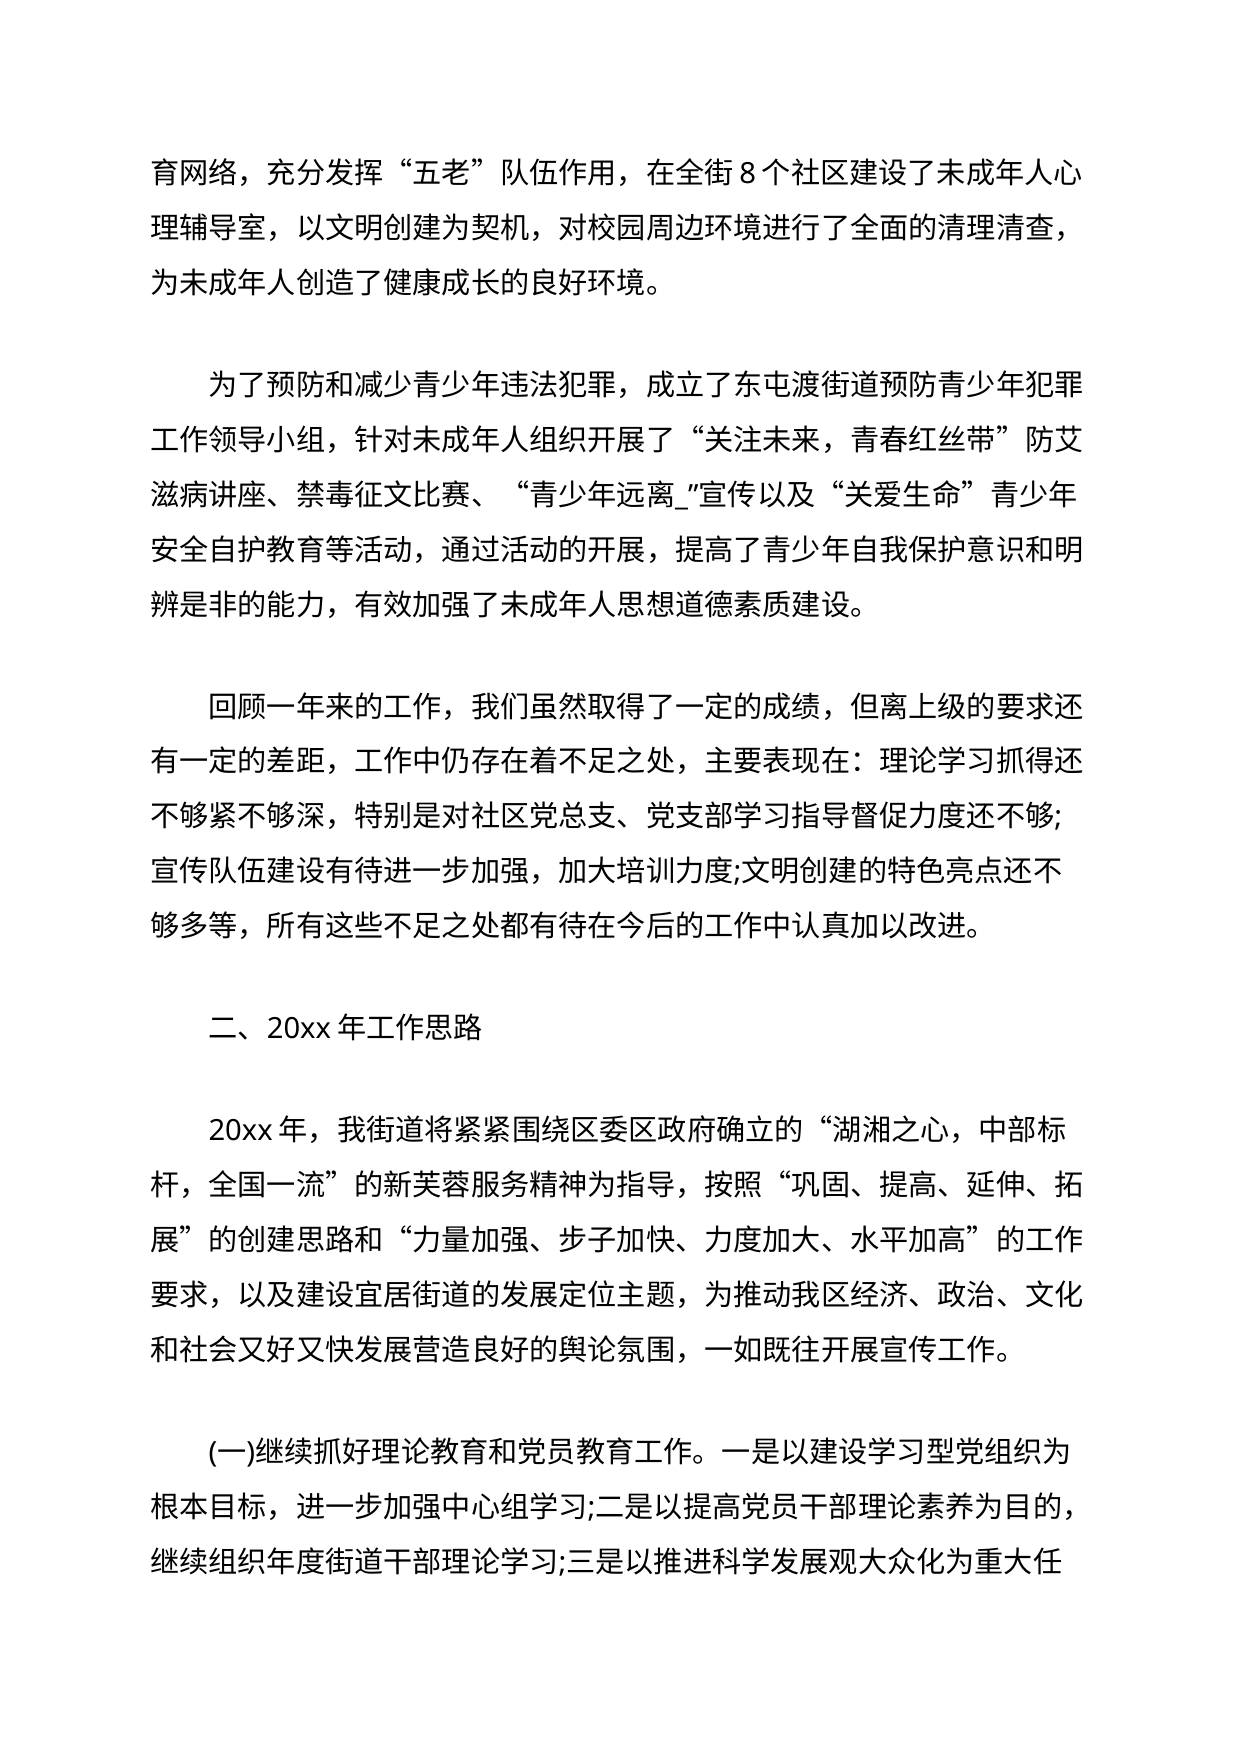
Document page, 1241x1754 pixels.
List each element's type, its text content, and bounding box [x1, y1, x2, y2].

text 回顾一年来的工作，我们虽然取得了一定的成绩，但离上级的要求还有一定的差距，工作中仍存在着不足之处，主要表现在：理论学习抓得还不够紧不够深，特别是对社区党总支、党支部学习指导督促力度还不够;宣传队伍建设有待进一步加强，加大培训力度;文明创建的特色亮点还不够多等，所有这些不足之处都有待在今后的工作中认真加以改进。 [150, 683, 1090, 945]
text 20xx年，我街道将紧紧围绕区委区政府确立的“湖湘之心，中部标杆，全国一流”的新芙蓉服务精神为指导，按照“巩固、提高、延伸、拓展”的创建思路和“力量加强、步子加快、力度加大、水平加高”的工作要求，以及建设宜居街道的发展定位主题，为推动我区经济、政治、文化和社会又好又快发展营造良好的舆论氛围，一如既往开展宣传工作。 [150, 1107, 1090, 1369]
text 为了预防和减少青少年违法犯罪，成立了东屯渡街道预防青少年犯罪工作领导小组，针对未成年人组织开展了“关注未来，青春红丝带”防艾滋病讲座、禁毒征文比赛、“青少年远离_”宣传以及“关爱生命”青少年安全自护教育等活动，通过活动的开展，提高了青少年自我保护意识和明辨是非的能力，有效加强了未成年人思想道德素质建设。 [150, 362, 1090, 624]
text 二、20xx年工作思路 [150, 1005, 1090, 1047]
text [150, 150, 1090, 302]
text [150, 1428, 1090, 1581]
